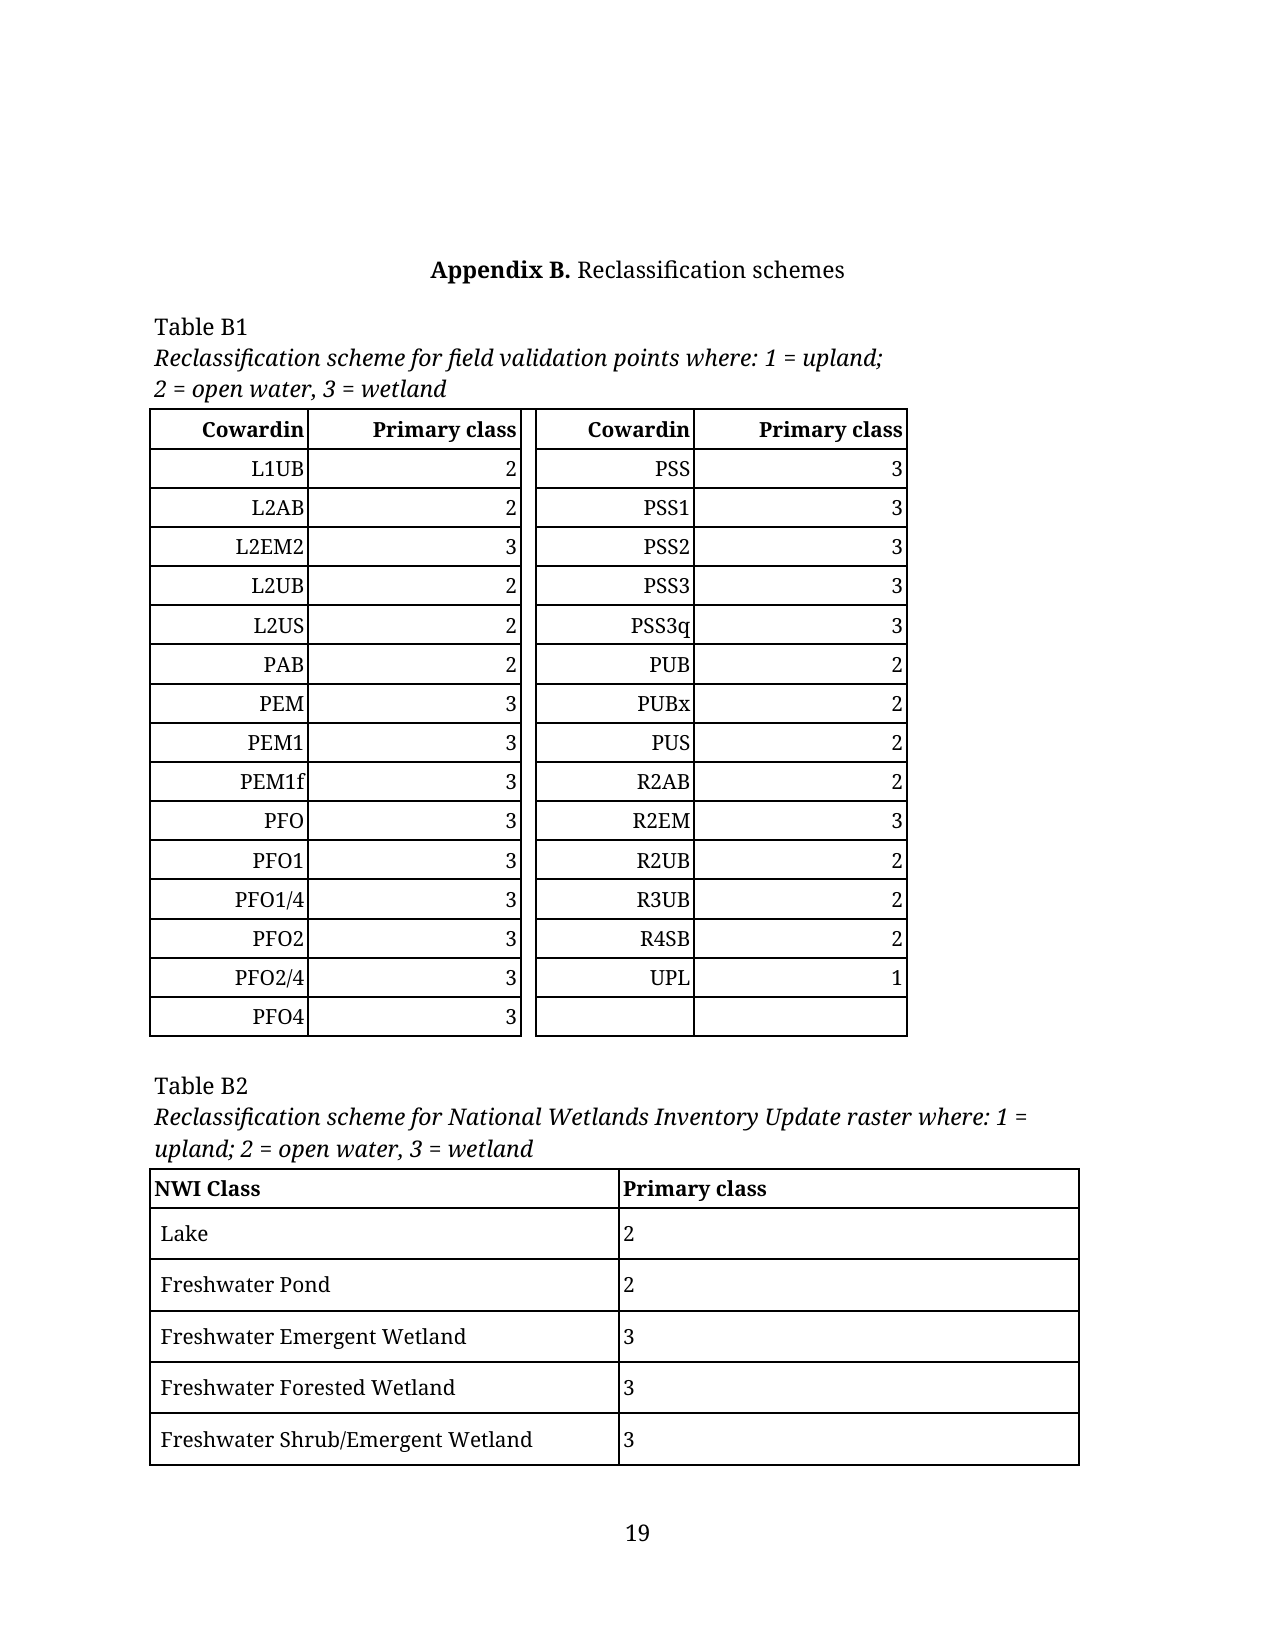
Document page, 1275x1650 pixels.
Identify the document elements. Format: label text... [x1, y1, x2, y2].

table_cell R2UB [537, 841, 693, 878]
table_cell Freshwater Emergent Wetland [151, 1312, 618, 1361]
table_cell 1 [695, 959, 906, 996]
table_cell 3 [309, 959, 520, 996]
table_cell [522, 878, 535, 917]
table_cell PFO2 [151, 920, 307, 957]
table_cell 2 [620, 1209, 1078, 1258]
table_cell PUS [537, 724, 693, 761]
table_cell L2EM2 [151, 528, 307, 565]
table_cell PFO1/4 [151, 880, 307, 917]
table_cell Freshwater Pond [151, 1260, 618, 1309]
table_cell 3 [309, 685, 520, 722]
table_cell R2EM [537, 802, 693, 839]
table_cell 2 [695, 920, 906, 957]
table_cell 3 [620, 1363, 1078, 1412]
table_cell PEM1 [151, 724, 307, 761]
table_cell [522, 957, 535, 996]
table_cell Freshwater Forested Wetland [151, 1363, 618, 1412]
table_cell 3 [695, 528, 906, 565]
table_cell L2UB [151, 567, 307, 604]
table_cell L2US [151, 606, 307, 643]
table_cell 2 [695, 841, 906, 878]
table_cell Primary class [695, 410, 906, 447]
table_cell PSS [537, 450, 693, 487]
table_cell UPL [537, 959, 693, 996]
table_cell [522, 996, 535, 1035]
table_cell PEM [151, 685, 307, 722]
table_cell 3 [309, 880, 520, 917]
table_cell L2AB [151, 489, 307, 526]
table_cell 2 [695, 880, 906, 917]
table_cell [522, 448, 535, 487]
table_cell PSS1 [537, 489, 693, 526]
table_cell 3 [695, 489, 906, 526]
table_cell Primary class [620, 1170, 1078, 1207]
table_cell PAB [151, 645, 307, 682]
table_cell 3 [695, 450, 906, 487]
table_cell PFO2/4 [151, 959, 307, 996]
table_cell Lake [151, 1209, 618, 1258]
table_cell Cowardin [151, 410, 307, 447]
table_cell [522, 526, 535, 565]
table_cell 2 [620, 1260, 1078, 1309]
table_cell PSS3 [537, 567, 693, 604]
table_cell [522, 487, 535, 526]
table_cell 2 [695, 763, 906, 800]
table_cell 3 [309, 920, 520, 957]
table_cell PUBx [537, 685, 693, 722]
table_header Table B1 Reclassification scheme for field validation points where: 1 = upland; 2 = open water, 3 = wetland [150, 306, 907, 408]
table_cell 3 [309, 998, 520, 1035]
table_cell [522, 604, 535, 643]
table_cell L1UB [151, 450, 307, 487]
table_cell 2 [309, 450, 520, 487]
table_cell [522, 839, 535, 878]
text Appendix B. Reclassification schemes [150, 254, 1125, 285]
table_cell PUB [537, 645, 693, 682]
table_cell 3 [695, 802, 906, 839]
table_cell 2 [309, 489, 520, 526]
table_cell 3 [695, 567, 906, 604]
table_cell [522, 761, 535, 800]
table_cell NWI Class [151, 1170, 618, 1207]
table_cell [522, 565, 535, 604]
table_cell 2 [309, 567, 520, 604]
table_cell 2 [309, 645, 520, 682]
table_cell PSS3q [537, 606, 693, 643]
table_cell 3 [309, 802, 520, 839]
table_cell [522, 683, 535, 722]
table_cell 3 [620, 1414, 1078, 1463]
table_cell 3 [620, 1312, 1078, 1361]
table_cell [522, 918, 535, 957]
table_cell 2 [695, 724, 906, 761]
table_cell 2 [309, 606, 520, 643]
table_cell PFO [151, 802, 307, 839]
table_cell [522, 800, 535, 839]
table_cell [695, 998, 906, 1035]
table_cell [522, 410, 535, 447]
table_cell PSS2 [537, 528, 693, 565]
table_cell 3 [695, 606, 906, 643]
table_cell 3 [309, 724, 520, 761]
table_cell PFO4 [151, 998, 307, 1035]
table_cell 3 [309, 763, 520, 800]
table_cell Freshwater Shrub/Emergent Wetland [151, 1414, 618, 1463]
table_cell [522, 722, 535, 761]
table_cell 2 [695, 645, 906, 682]
table_cell 3 [309, 841, 520, 878]
table_cell Cowardin [537, 410, 693, 447]
table_cell PEM1f [151, 763, 307, 800]
table_cell R2AB [537, 763, 693, 800]
table_cell Primary class [309, 410, 520, 447]
table_header Table B2 Reclassification scheme for National Wetlands Inventory Update raster where: 1 = upland; 2 = open water, 3 = wetland [150, 1066, 1079, 1168]
table_cell [537, 998, 693, 1035]
table_cell R3UB [537, 880, 693, 917]
table_cell 3 [309, 528, 520, 565]
table_cell 2 [695, 685, 906, 722]
table_cell R4SB [537, 920, 693, 957]
table_cell [522, 643, 535, 682]
table_cell PFO1 [151, 841, 307, 878]
